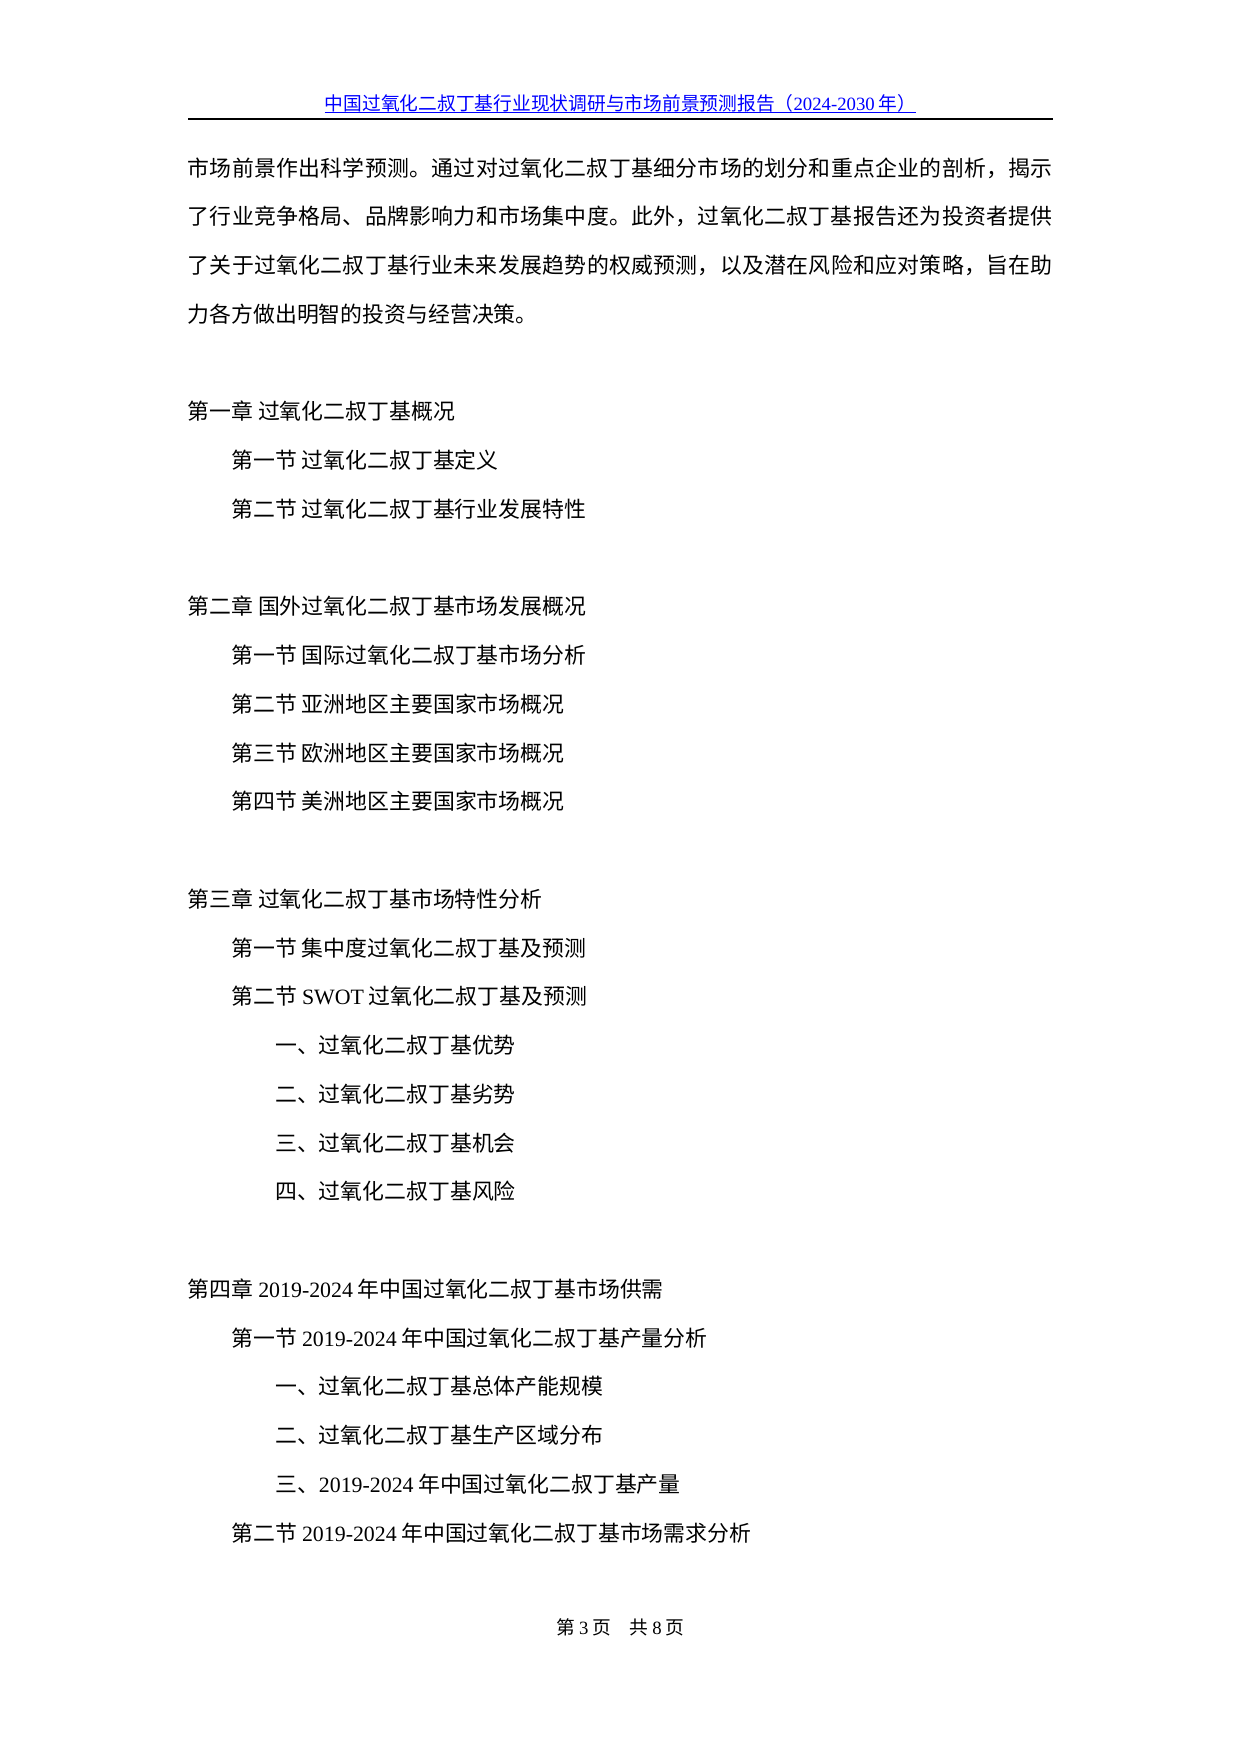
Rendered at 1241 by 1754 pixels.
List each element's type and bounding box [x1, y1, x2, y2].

text [187, 150, 1053, 1548]
